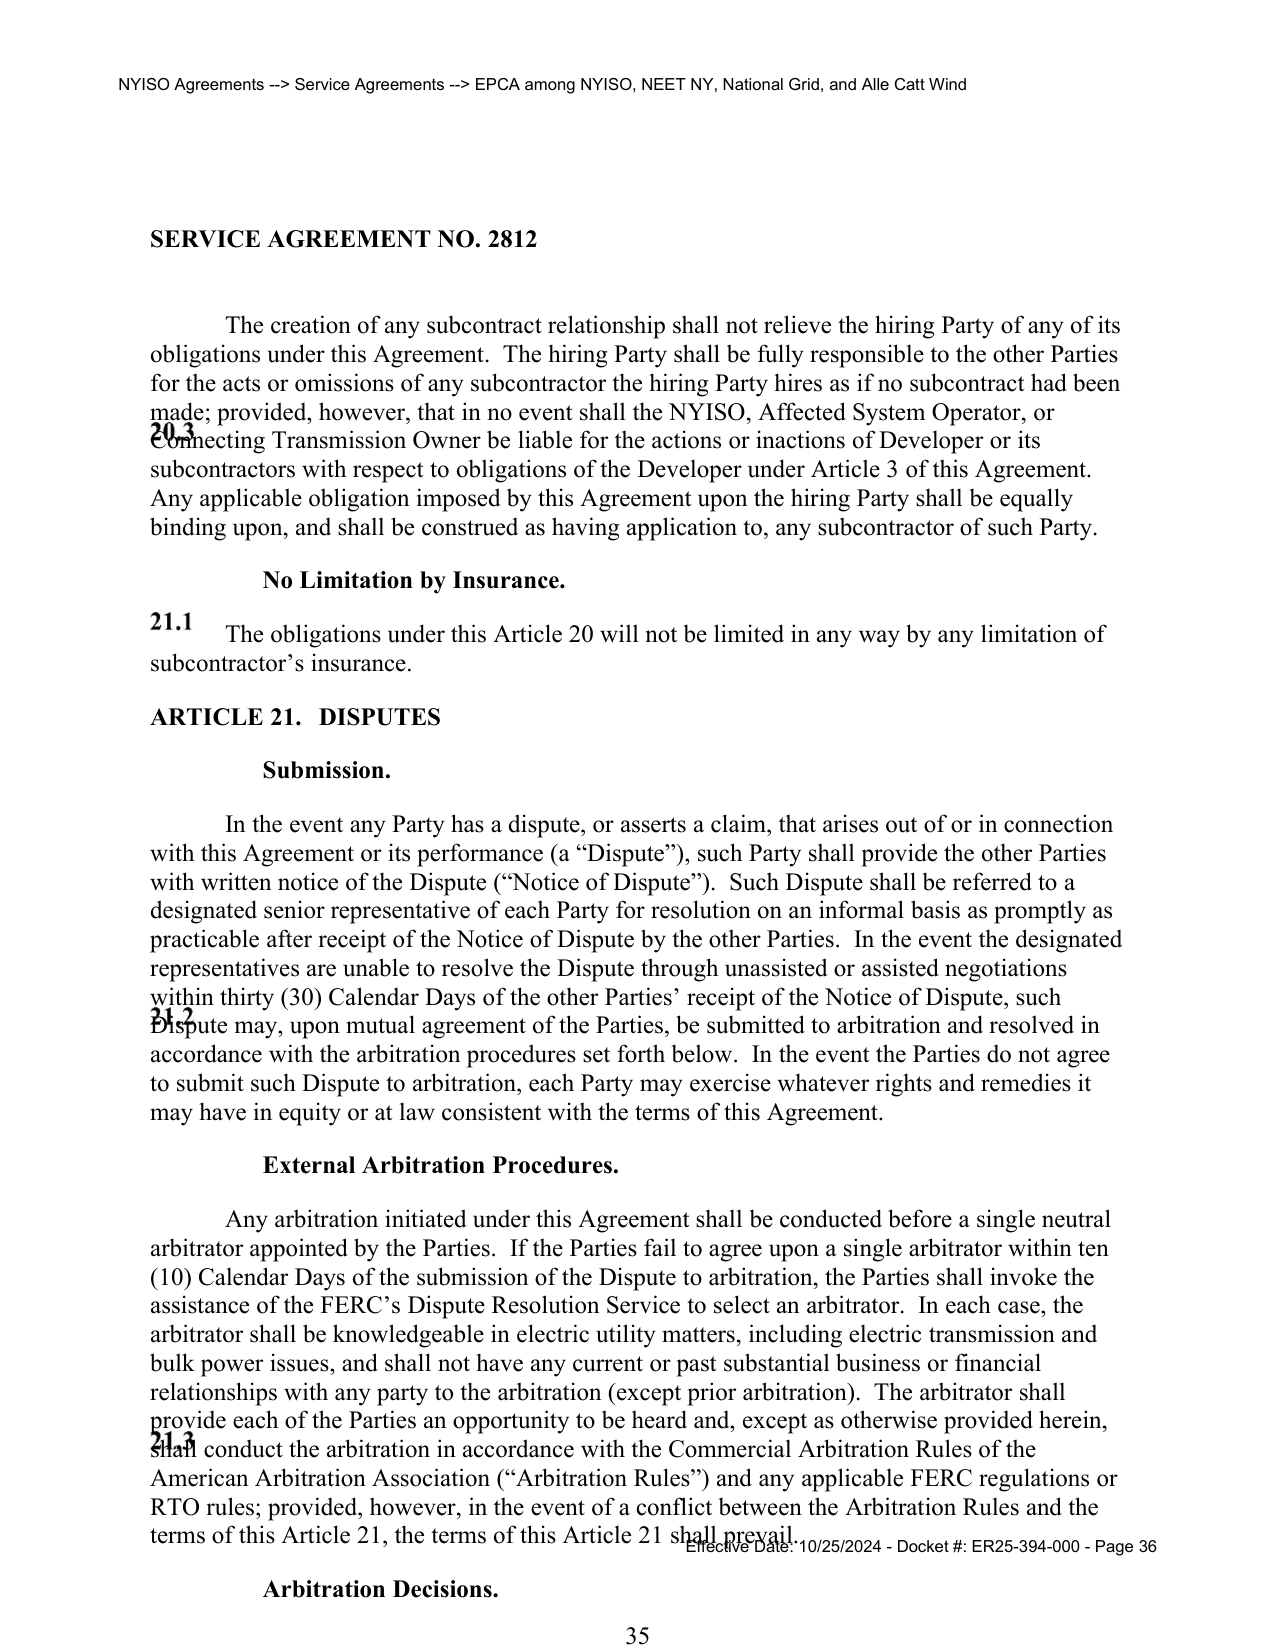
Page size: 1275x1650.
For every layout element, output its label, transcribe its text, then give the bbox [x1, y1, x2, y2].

list practicable after receipt of the Notice of Dispute by the other Parties. In the event the designated [150, 925, 1145, 953]
list subcontractors with respect to obligations of the Developer under Article 3 of this Agreement. [150, 455, 1145, 483]
picture [147, 419, 196, 443]
list binding upon, and shall be construed as having application to, any subcontractor of such Party. [150, 513, 1145, 541]
list relationships with any party to the arbitration (except prior arbitration). The arbitrator shall [150, 1378, 1142, 1406]
list within thirty (30) Calendar Days of the other Parties’ receipt of the Notice of Dispute, such [150, 983, 1145, 1011]
list obligations under this Agreement. The hiring Party shall be fully responsible to the other Parties [150, 340, 1145, 368]
list Submission. [262, 757, 416, 784]
list (10) Calendar Days of the submission of the Dispute to arbitration, the Parties shall invoke the [150, 1263, 1142, 1291]
list Arbitration Decisions. [262, 1575, 523, 1603]
list bulk power issues, and shall not have any current or past substantial business or financial [150, 1349, 1142, 1377]
list No Limitation by Insurance. [262, 567, 590, 594]
picture [147, 1004, 196, 1028]
list The obligations under this Article 20 will not be limited in any way by any limitation of [225, 620, 1129, 648]
list provide each of the Parties an opportunity to be heard and, except as otherwise provided herein, [150, 1407, 1142, 1434]
list arbitrator appointed by the Parties. If the Parties fail to agree upon a single arbitrator within ten [150, 1234, 1142, 1262]
list American Arbitration Association (“Arbitration Rules”) and any applicable FERC regulations or [150, 1464, 1142, 1492]
list assistance of the FERC’s Dispute Resolution Service to select an arbitrator. In each case, the [150, 1292, 1142, 1319]
list representatives are unable to resolve the Dispute through unassisted or assisted negotiations [150, 954, 1145, 982]
picture [147, 1428, 196, 1452]
list shall conduct the arbitration in accordance with the Commercial Arbitration Rules of the [150, 1436, 1142, 1463]
list accordance with the arbitration procedures set forth below. In the event the Parties do not agree [150, 1040, 1145, 1068]
list The creation of any subcontract relationship shall not relieve the hiring Party of any of its [225, 312, 1145, 339]
list with this Agreement or its performance (a “Dispute”), such Party shall provide the other Parties [150, 839, 1145, 867]
list with written notice of the Dispute (“Notice of Dispute”). Such Dispute shall be referred to a [150, 868, 1145, 896]
list designated senior representative of each Party for resolution on an informal basis as promptly as [150, 897, 1145, 924]
list In the event any Party has a dispute, or asserts a claim, that arises out of or in connection [225, 810, 1145, 838]
list Any applicable obligation imposed by this Agreement upon the hiring Party shall be equally [150, 484, 1145, 512]
list may have in equity or at law consistent with the terms of this Agreement. [150, 1098, 1145, 1126]
list 35 [625, 1622, 675, 1650]
list made; provided, however, that in no event shall the NYISO, Affected System Operator, or [150, 398, 1145, 426]
list ARTICLE 21. DISPUTES [150, 703, 466, 731]
list arbitrator shall be knowledgeable in electric utility matters, including electric transmission and [150, 1320, 1142, 1348]
list subcontractor’s insurance. [150, 649, 1129, 677]
list Any arbitration initiated under this Agreement shall be conducted before a single neutral [225, 1205, 1142, 1233]
list RTO rules; provided, however, in the event of a conflict between the Arbitration Rules and the [150, 1493, 1142, 1521]
list to submit such Dispute to arbitration, each Party may exercise whatever rights and remedies it [150, 1069, 1145, 1097]
list for the acts or omissions of any subcontractor the hiring Party hires as if no subcontract had been [150, 369, 1145, 397]
picture [147, 609, 195, 633]
list External Arbitration Procedures. [262, 1152, 643, 1179]
list Dispute may, upon mutual agreement of the Parties, be submitted to arbitration and resolved in [150, 1012, 1145, 1039]
list Connecting Transmission Owner be liable for the actions or inactions of Developer or its [150, 427, 1145, 454]
list SERVICE AGREEMENT NO. 2812 [150, 225, 563, 253]
list terms of this Article 21, the terms of this Article 21 shall prevail. [150, 1522, 1142, 1549]
